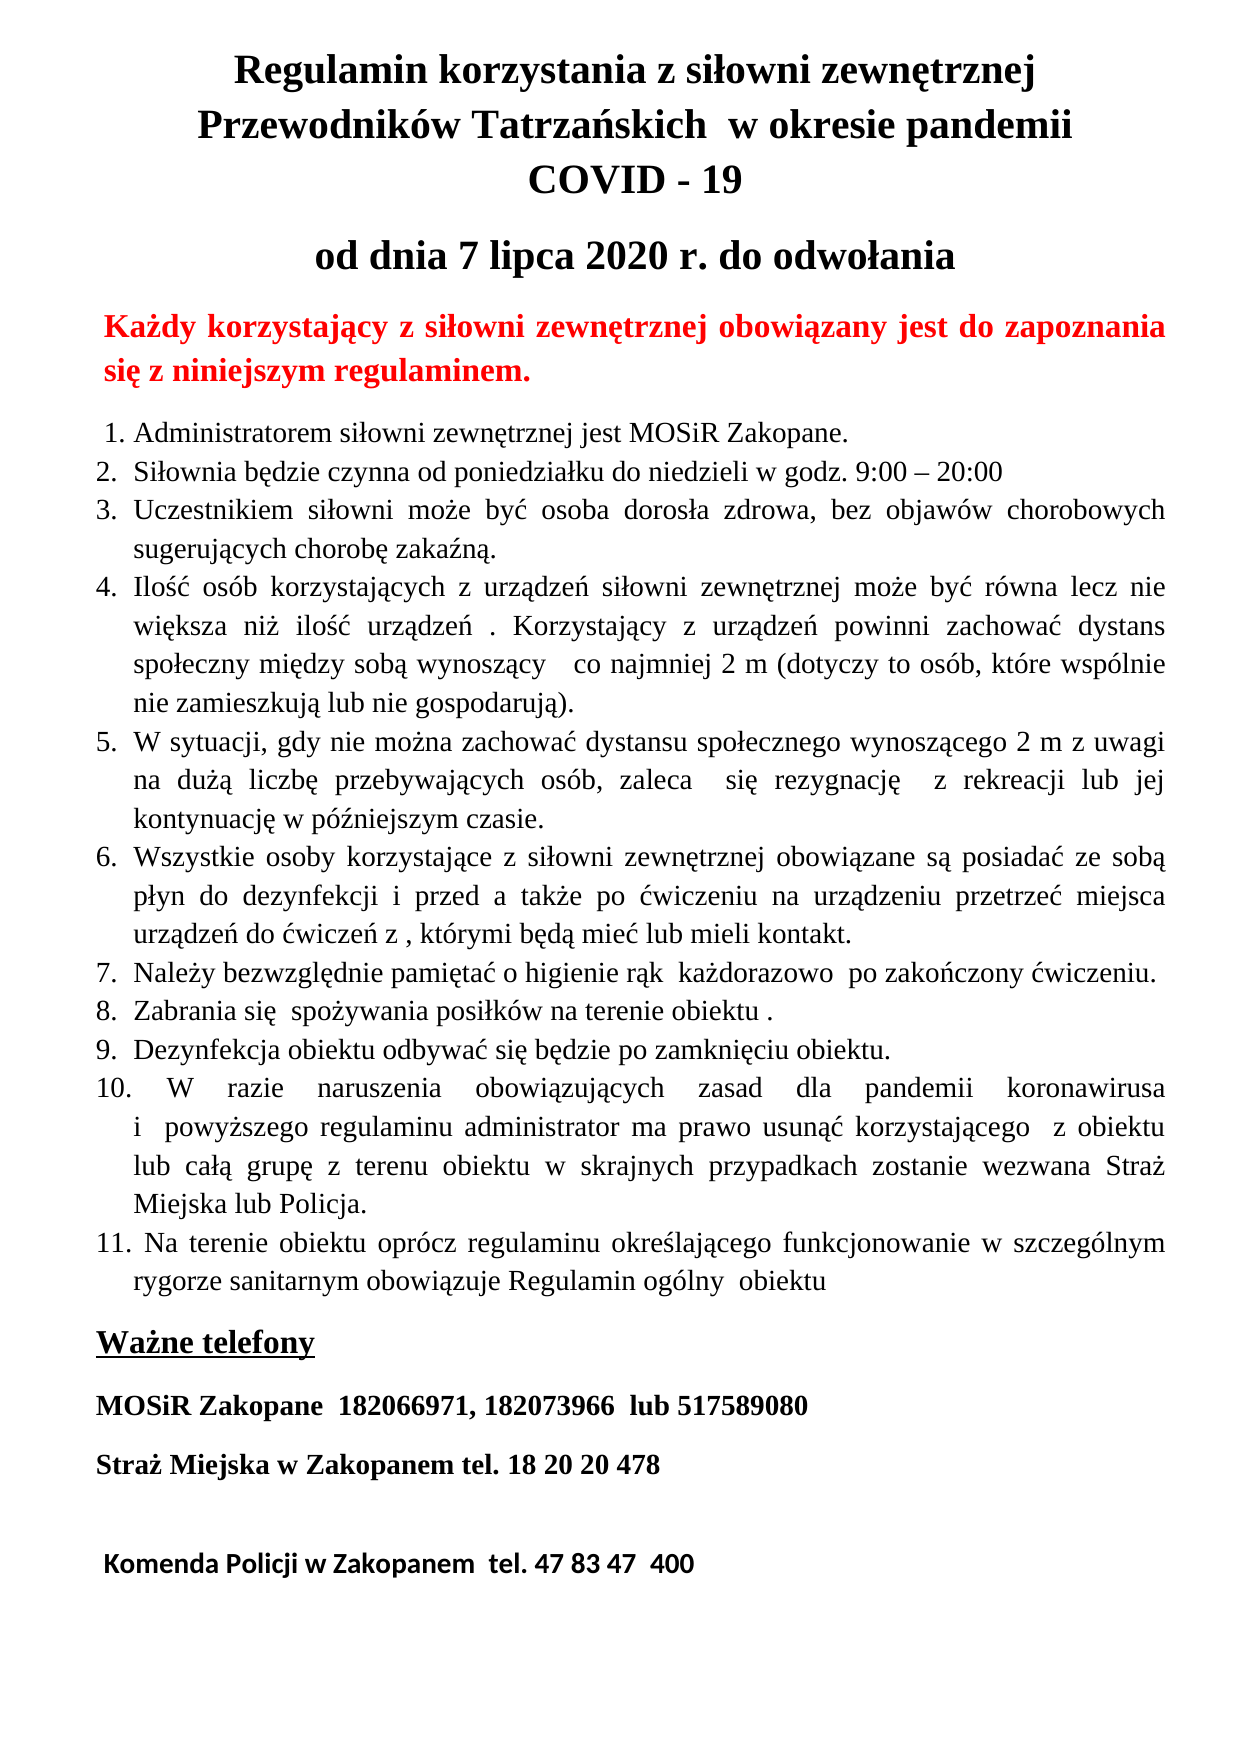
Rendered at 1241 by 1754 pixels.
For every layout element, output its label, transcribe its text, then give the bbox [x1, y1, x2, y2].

list W razie naruszenia obowiązujących zasad dla pandemii koronawirusa i powyższego regulaminu administrator ma prawo usunąć korzystającego z obiektu lub całą grupę z terenu obiektu w skrajnych przypadkach zostanie wezwana Straż Miejska lub Policja. [96, 1071, 1167, 1220]
text Regulamin korzystania z siłowni zewnętrznej Przewodników Tatrzańskich w okresie pandemii COVID - 19 [103, 44, 1167, 202]
list Uczestnikiem siłowni może być osoba dorosła zdrowa, bez objawów chorobowych sugerujących chorobę zakaźną. [96, 492, 1167, 564]
text Straż Miejska w Zakopanem tel. 18 20 20 478 [96, 1447, 1167, 1481]
text Komenda Policji w Zakopanem tel. 47 83 47 400 [103, 1545, 1167, 1581]
text Ważne telefony [96, 1323, 1167, 1361]
list Administratorem siłowni zewnętrznej jest MOSiR Zakopane. [103, 415, 1167, 449]
list W sytuacji, gdy nie można zachować dystansu społecznego wynoszącego 2 m z uwagi na dużą liczbę przebywających osób, zaleca się rezygnację z rekreacji lub jej kontynuację w późniejszym czasie. [96, 724, 1167, 834]
list Dezynfekcja obiektu odbywać się będzie po zamknięciu obiektu. [96, 1032, 1167, 1066]
list Ilość osób korzystających z urządzeń siłowni zewnętrznej może być równa lecz nie większa niż ilość urządzeń . Korzystający z urządzeń powinni zachować dystans społeczny między sobą wynoszący co najmniej 2 m (dotyczy to osób, które wspólnie nie zamieszkują lub nie gospodarują). [96, 569, 1167, 719]
list Siłownia będzie czynna od poniedziałku do niedzieli w godz. 9:00 – 20:00 [96, 454, 1167, 487]
list Na terenie obiektu oprócz regulaminu określającego funkcjonowanie w szczególnym rygorze sanitarnym obowiązuje Regulamin ogólny obiektu [96, 1225, 1167, 1297]
text Każdy korzystający z siłowni zewnętrznej obowiązany jest do zapoznania się z niniejszym regulaminem. [103, 306, 1167, 389]
text od dnia 7 lipca 2020 r. do odwołania [103, 231, 1167, 278]
list Zabrania się spożywania posiłków na terenie obiektu . [96, 993, 1167, 1027]
list Należy bezwzględnie pamiętać o higienie rąk każdorazowo po zakończony ćwiczeniu. [96, 955, 1167, 988]
list Wszystkie osoby korzystające z siłowni zewnętrznej obowiązane są posiadać ze sobą płyn do dezynfekcji i przed a także po ćwiczeniu na urządzeniu przetrzeć miejsca urządzeń do ćwiczeń z , którymi będą mieć lub mieli kontakt. [96, 839, 1167, 950]
text MOSiR Zakopane 182066971, 182073966 lub 517589080 [96, 1388, 1167, 1421]
